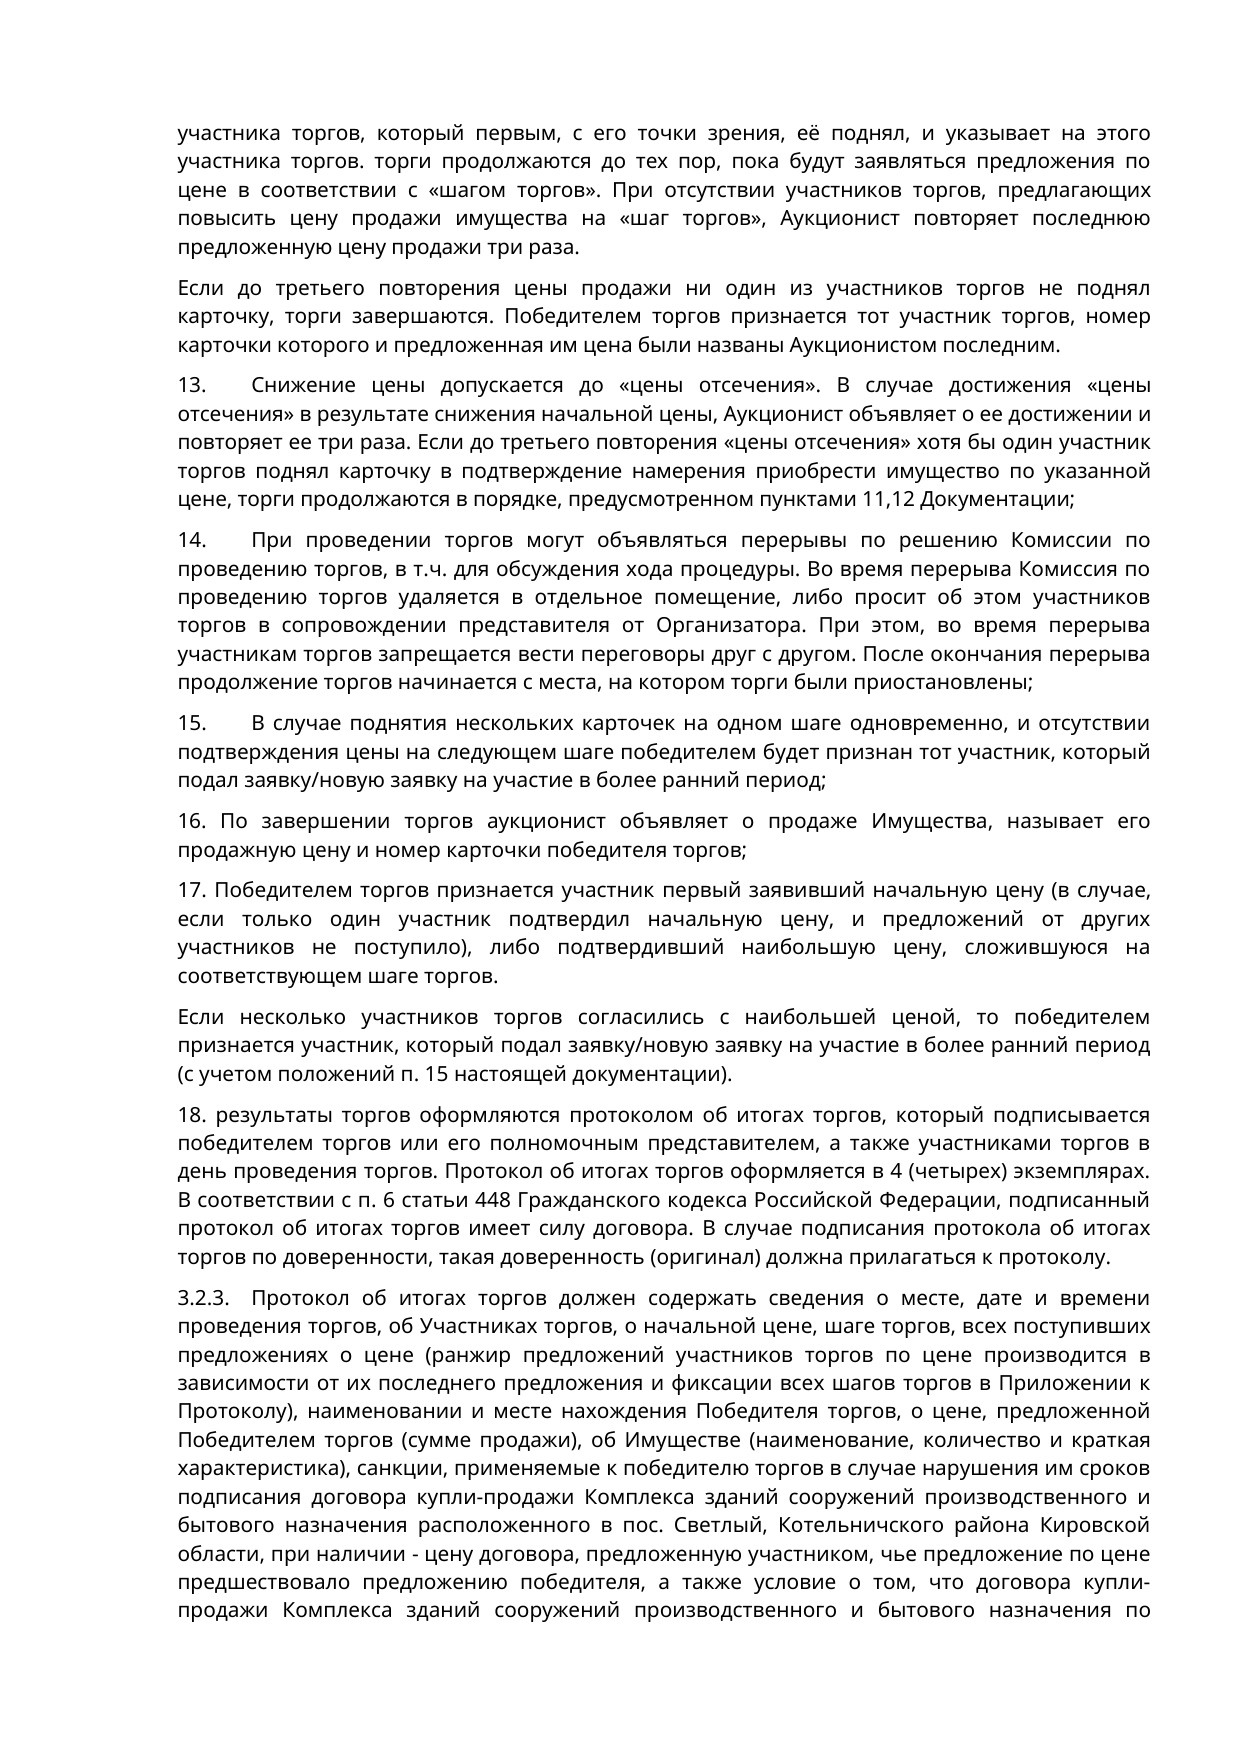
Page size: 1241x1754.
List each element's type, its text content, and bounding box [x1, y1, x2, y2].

text Если несколько участников торгов согласились с наибольшей ценой, то победителем признается участник, который подал заявку/новую заявку на участие в более ранний период (с учетом положений п. 15 настоящей документации). [177, 1002, 1152, 1087]
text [177, 118, 1152, 260]
list Снижение цены допускается до «цены отсечения». В случае достижения «цены отсечения» в результате снижения начальной цены, Аукционист объявляет о ее достижении и повторяет ее три раза. Если до третьего повторения «цены отсечения» хотя бы один участник торгов поднял карточку в подтверждение намерения приобрести имущество по указанной цене, торги продолжаются в порядке, предусмотренном пунктами 11,12 Документации; [177, 371, 1152, 513]
list В случае поднятия нескольких карточек на одном шаге одновременно, и отсутствии подтверждения цены на следующем шаге победителем будет признан тот участник, который подал заявку/новую заявку на участие в более ранний период; [177, 708, 1152, 794]
text 17. Победителем торгов признается участник первый заявивший начальную цену (в случае, если только один участник подтвердил начальную цену, и предложений от других участников не поступило), либо подтвердивший наибольшую цену, сложившуюся на соответствующем шаге торгов. [177, 876, 1152, 989]
text 16. По завершении торгов аукционист объявляет о продаже Имущества, называет его продажную цену и номер карточки победителя торгов; [177, 806, 1152, 863]
text 18. результаты торгов оформляются протоколом об итогах торгов, который подписывается победителем торгов или его полномочным представителем, а также участниками торгов в день проведения торгов. Протокол об итогах торгов оформляется в 4 (четырех) экземплярах. В соответствии с п. 6 статьи 448 Гражданского кодекса Российской Федерации, подписанный протокол об итогах торгов имеет силу договора. В случае подписания протокола об итогах торгов по доверенности, такая доверенность (оригинал) должна прилагаться к протоколу. [177, 1100, 1152, 1270]
text Если до третьего повторения цены продажи ни один из участников торгов не поднял карточку, торги завершаются. Победителем торгов признается тот участник торгов, номер карточки которого и предложенная им цена были названы Аукционистом последним. [177, 273, 1152, 358]
list При проведении торгов могут объявляться перерывы по решению Комиссии по проведению торгов, в т.ч. для обсуждения хода процедуры. Во время перерыва Комиссия по проведению торгов удаляется в отдельное помещение, либо просит об этом участников торгов в сопровождении представителя от Организатора. При этом, во время перерыва участникам торгов запрещается вести переговоры друг с другом. После окончания перерыва продолжение торгов начинается с места, на котором торги были приостановлены; [177, 525, 1152, 696]
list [177, 1283, 1152, 1624]
